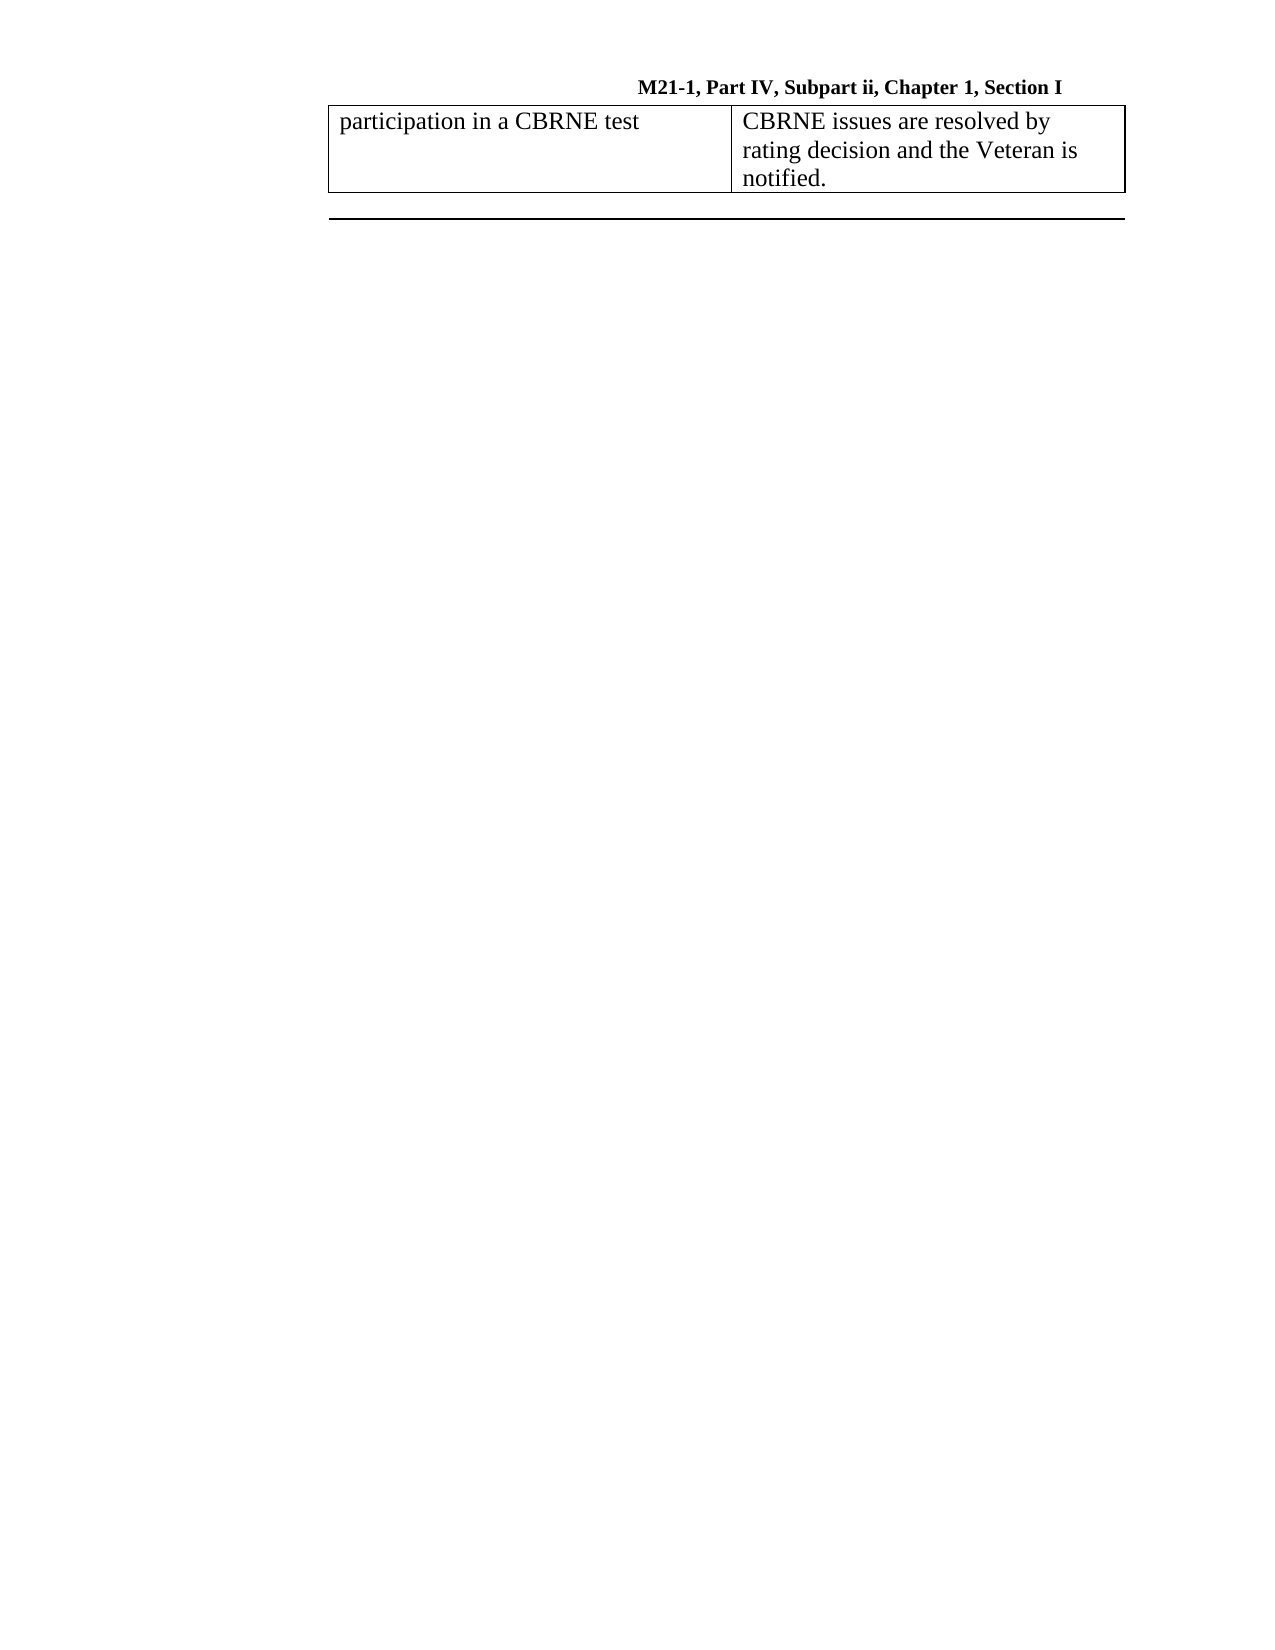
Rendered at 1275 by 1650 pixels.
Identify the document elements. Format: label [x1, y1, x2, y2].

table_cell [732, 106, 1124, 192]
table_cell [329, 106, 731, 192]
